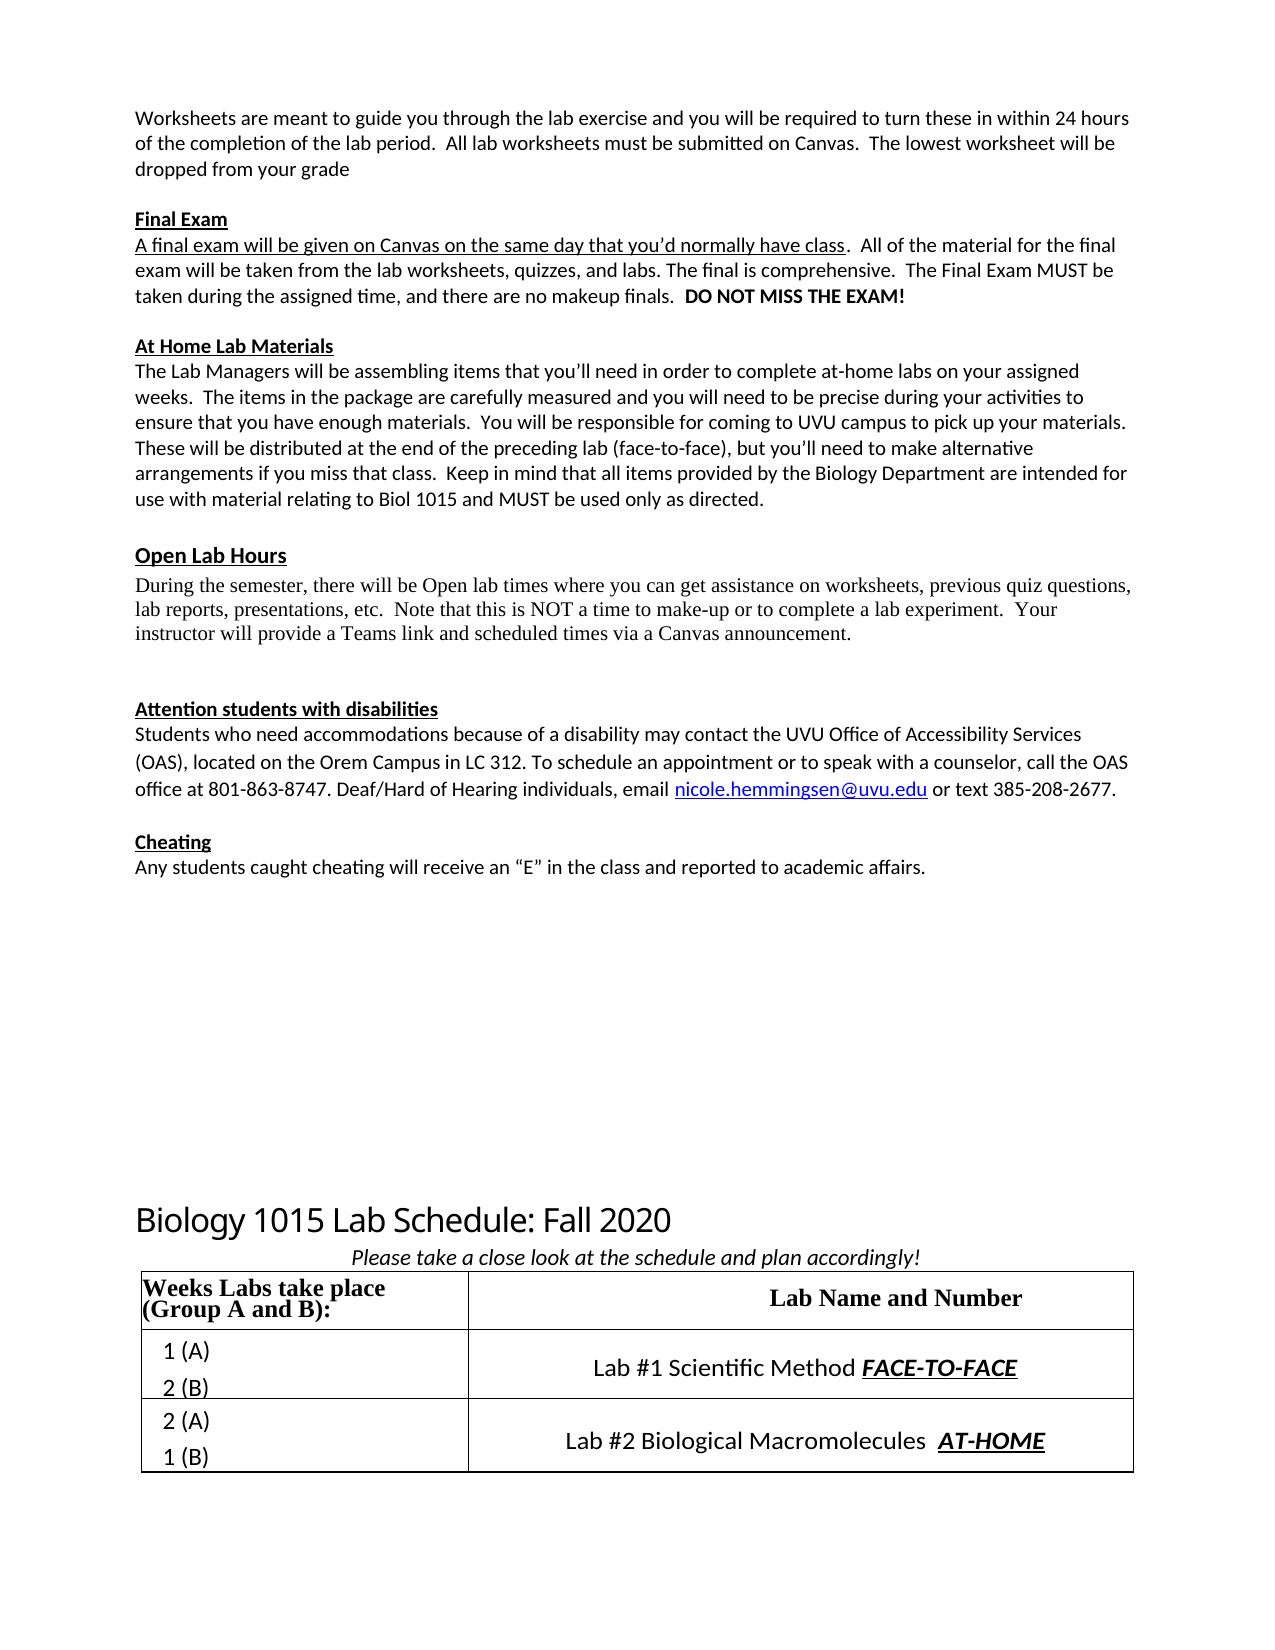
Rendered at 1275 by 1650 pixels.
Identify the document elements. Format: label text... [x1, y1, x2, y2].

text Please take a close look at the schedule and plan accordingly! [135, 1243, 1140, 1271]
subtitle During the semester, there will be Open lab times where you can get assistance on worksheets, previous quiz questions, lab reports, presentations, etc. Note that this is NOT a time to make-up or to complete a lab experiment. Your instructor will provide a Teams link and scheduled times via a Canvas announcement. [135, 573, 1140, 645]
table_header Weeks Labs take place (Group A and B): [142, 1272, 468, 1329]
title Biology 1015 Lab Schedule: Fall 2020 [135, 1196, 1140, 1242]
text Students who need accommodations because of a disability may contact the UVU Office of Accessibility Services (OAS), located on the Orem Campus in LC 312. To schedule an appointment or to speak with a counselor, call the OAS office at 801-863-8747. Deaf/Hard of Hearing individuals, email nicole.hemmingsen@uvu.edu or text 385-208-2677. [135, 721, 1140, 802]
text Cheating [135, 829, 1140, 854]
table_cell Lab #1 Scientific Method FACE-TO-FACE [469, 1330, 1133, 1398]
text A final exam will be given on Canvas on the same day that you’d normally have class. All of the material for the final exam will be taken from the lab worksheets, quizzes, and labs. The final is comprehensive. The Final Exam MUST be taken during the assigned time, and there are no makeup finals. DO NOT MISS THE EXAM! [135, 232, 1140, 308]
subtitle At Home Lab Materials [135, 333, 1140, 359]
table_cell 1 (A) 2 (B) [142, 1330, 468, 1398]
text The Lab Managers will be assembling items that you’ll need in order to complete at-home labs on your assigned weeks. The items in the package are carefully measured and you will need to be precise during your activities to ensure that you have enough materials. You will be responsible for coming to UVU campus to pick up your materials. These will be distributed at the end of the preceding lab (face-to-face), but you’ll need to make alternative arrangements if you miss that class. Keep in mind that all items provided by the Biology Department are intended for use with material relating to Biol 1015 and MUST be used only as directed. [135, 359, 1140, 511]
subtitle Open Lab Hours [135, 541, 1140, 569]
text Final Exam [135, 207, 1140, 232]
table_cell 2 (A) 1 (B) [142, 1399, 468, 1471]
text Attention students with disabilities [135, 696, 1140, 721]
table_header Lab Name and Number [469, 1272, 1133, 1329]
text Worksheets are meant to guide you through the lab exercise and you will be required to turn these in within 24 hours of the completion of the lab period. All lab worksheets must be submitted on Canvas. The lowest worksheet will be dropped from your grade [135, 105, 1140, 181]
table_cell Lab #2 Biological Macromolecules AT-HOME [469, 1399, 1133, 1471]
text Any students caught cheating will receive an “E” in the class and reported to academic affairs. [135, 854, 1140, 880]
